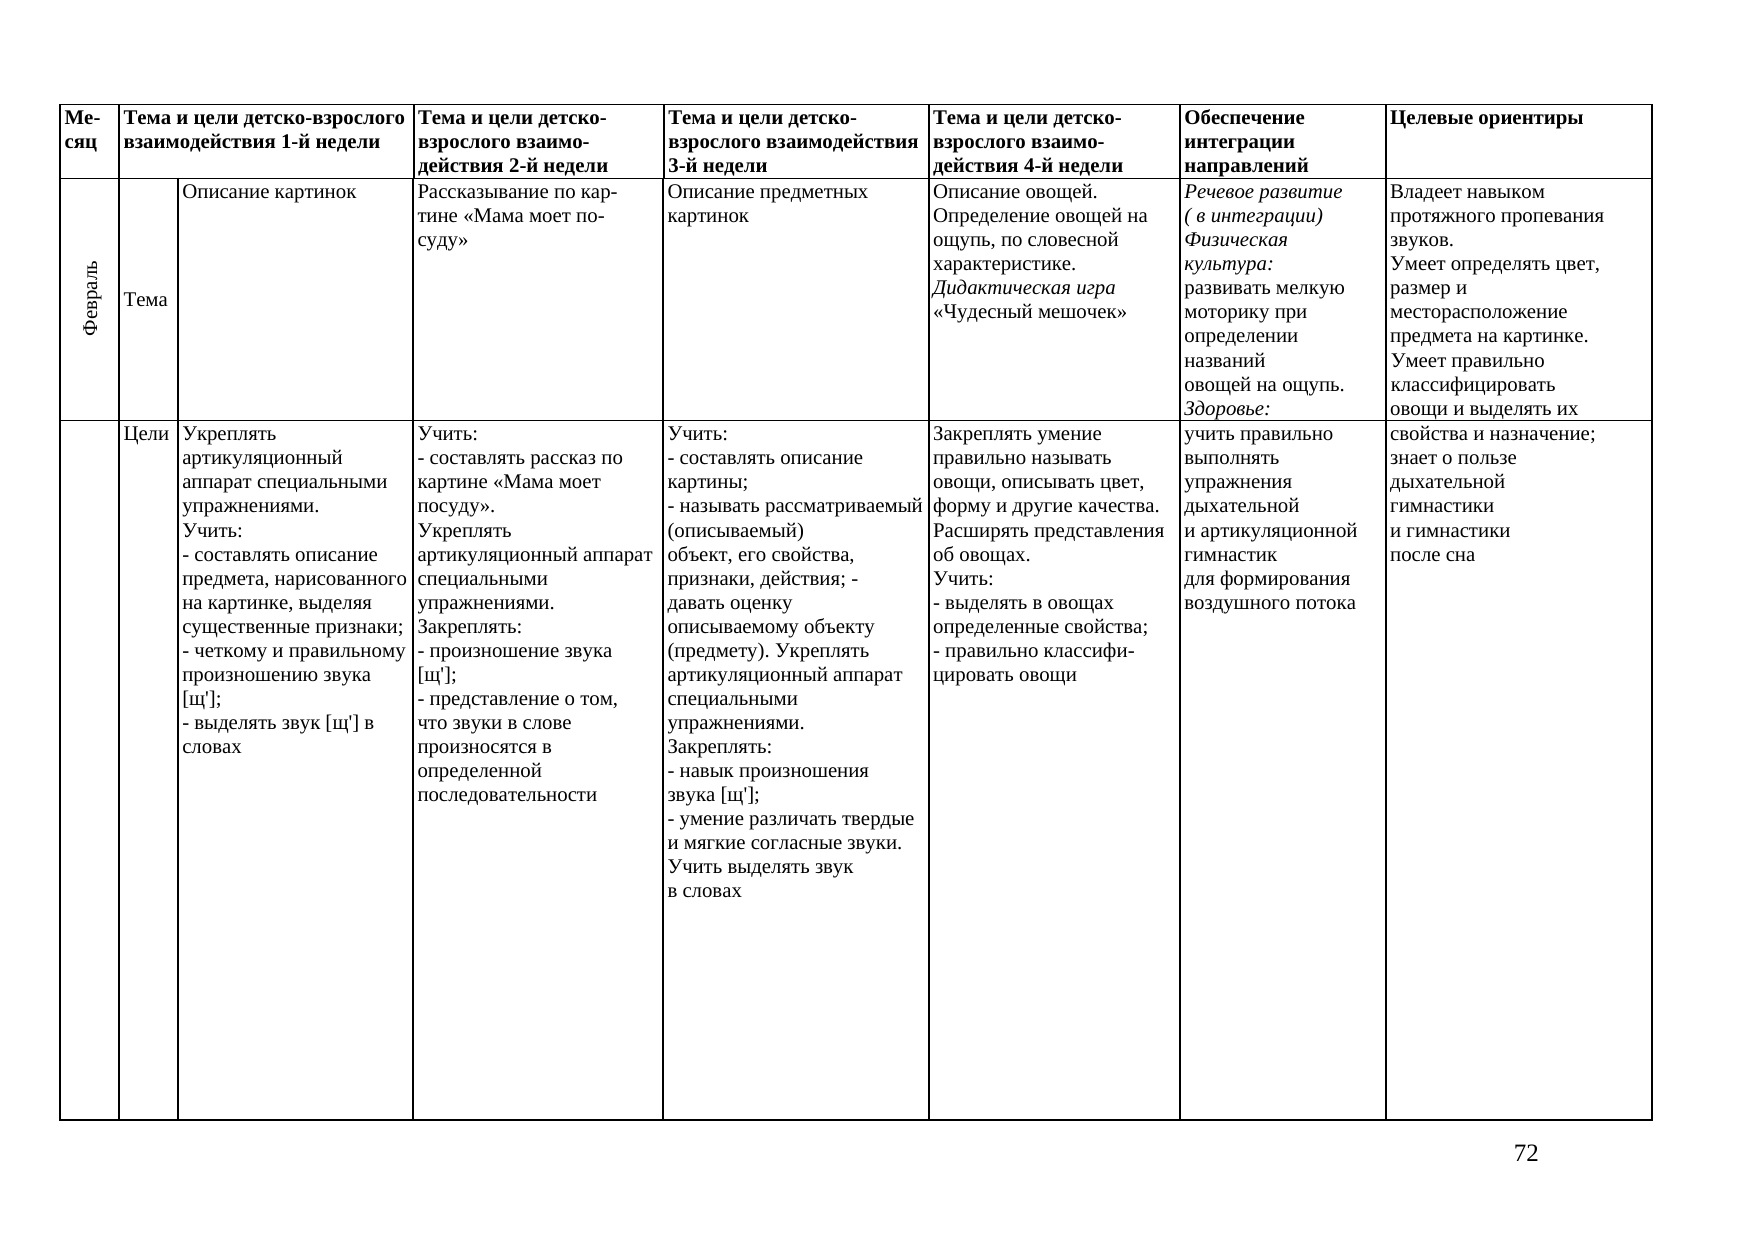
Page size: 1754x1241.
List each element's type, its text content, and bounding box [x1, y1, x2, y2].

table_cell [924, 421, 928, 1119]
table_header Ме- сяц [61, 105, 118, 177]
table_header Тема и цели детско-взрослого взаимодействия 1-й недели [120, 105, 413, 177]
table_cell Февраль [61, 179, 118, 420]
table_cell [61, 421, 118, 1119]
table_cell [930, 421, 1179, 1119]
table_cell Цели [120, 421, 177, 1119]
table_cell Тема [120, 179, 177, 420]
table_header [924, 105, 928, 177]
table_cell Рассказывание по кар- тине «Мама моет по- суду» [414, 179, 662, 420]
table_cell Описание овощей. Определение овощей на ощупь, по словесной характеристике. Дидактическая игра «Чудесный мешочек» [930, 179, 1179, 420]
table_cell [1387, 421, 1651, 1119]
table_cell Описание предметных картинок [664, 179, 928, 420]
table_header Целевые ориентиры [1387, 105, 1651, 177]
table_cell Описание картинок [179, 179, 412, 420]
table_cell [1181, 421, 1385, 1119]
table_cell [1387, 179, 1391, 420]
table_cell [179, 421, 412, 1119]
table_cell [414, 421, 662, 1119]
